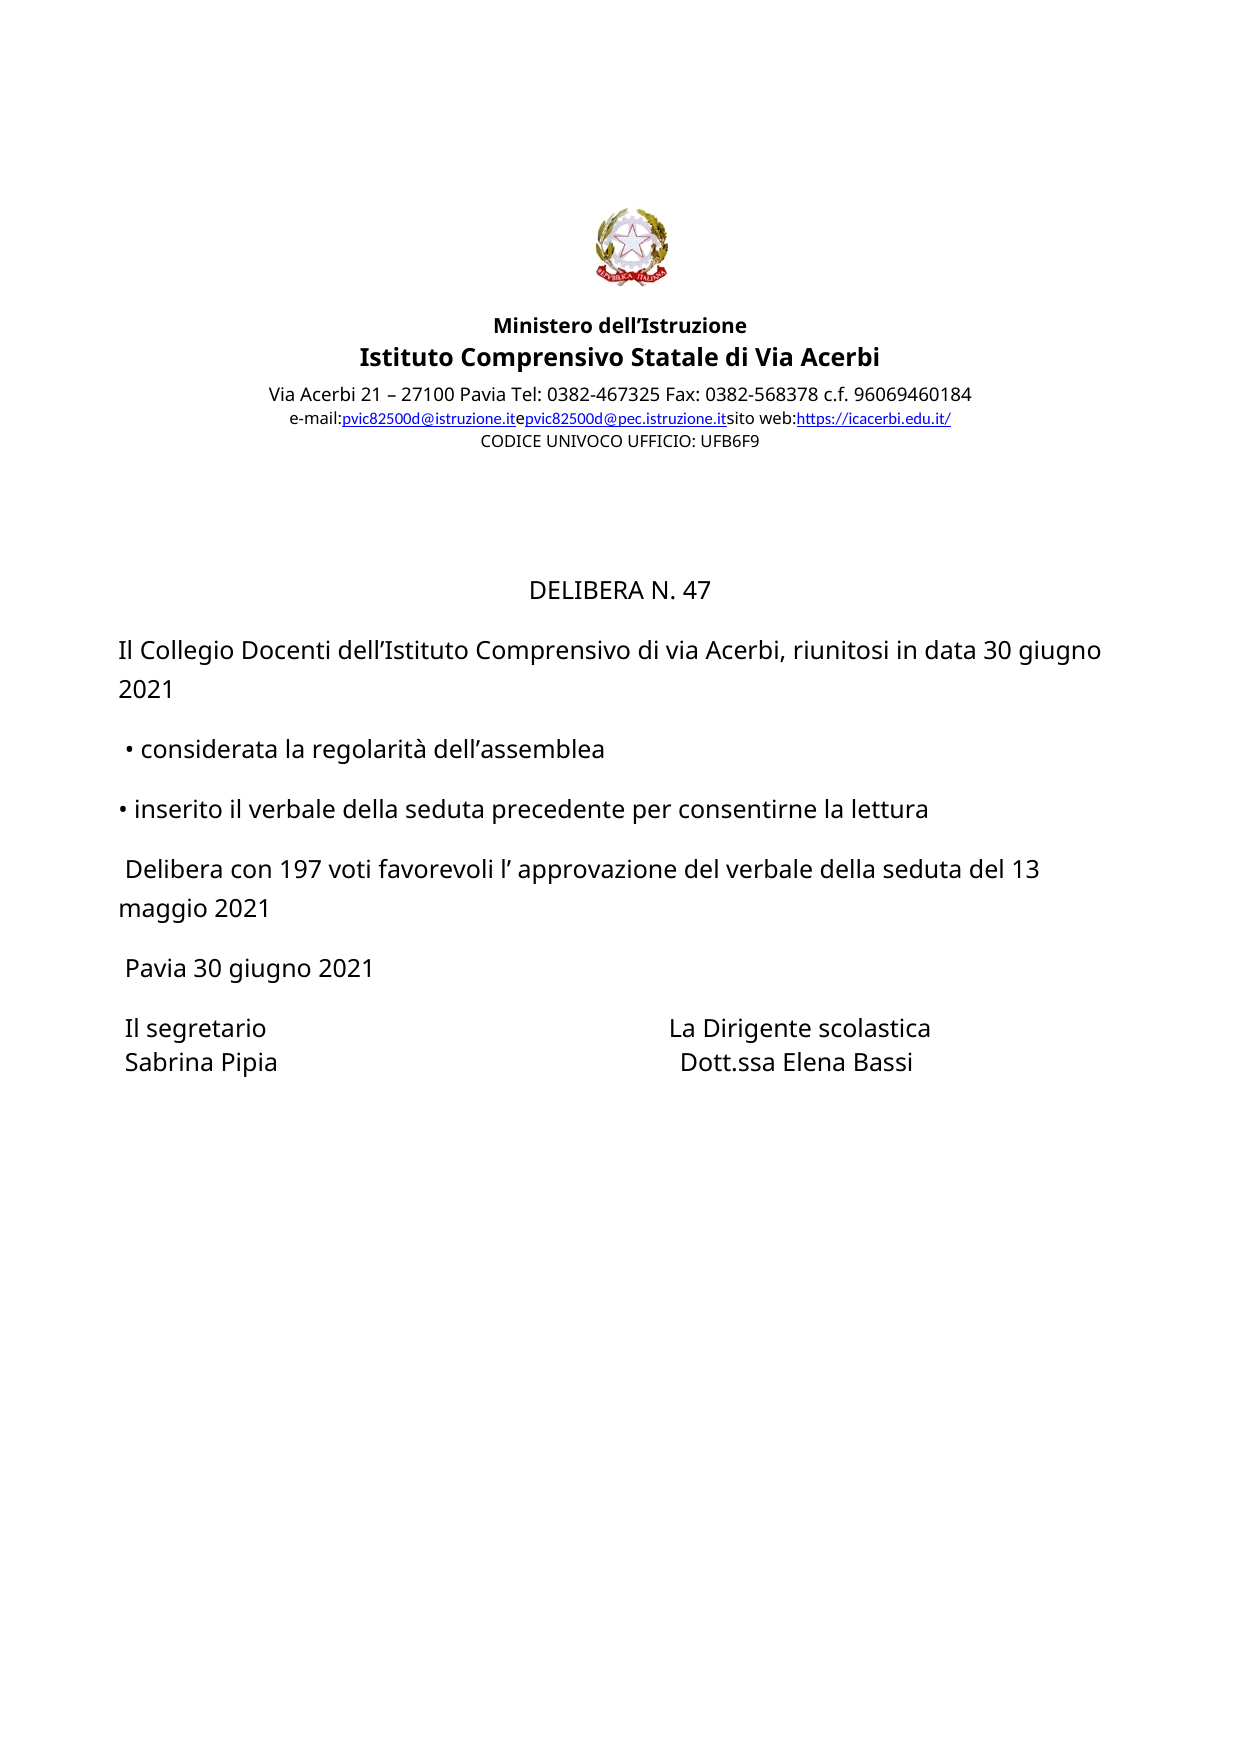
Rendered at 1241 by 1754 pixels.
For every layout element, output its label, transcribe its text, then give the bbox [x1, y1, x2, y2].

text Pavia 30 giugno 2021 [118, 951, 1122, 985]
text Ministero dell’Istruzione [177, 311, 1063, 340]
text CODICE UNIVOCO UFFICIO: UFB6F9 [177, 430, 1063, 453]
text e-mail:pvic82500d@istruzione.itepvic82500d@pec.istruzione.itsito web:https://icacerbi.edu.it/ [177, 407, 1063, 429]
text • inserito il verbale della seduta precedente per consentirne la lettura [118, 792, 1122, 826]
text DELIBERA N. 47 [118, 573, 1122, 607]
text Istituto Comprensivo Statale di Via Acerbi [177, 340, 1063, 374]
text • considerata la regolarità dell’assemblea [118, 732, 1122, 766]
text Il Collegio Docenti dell’Istituto Comprensivo di via Acerbi, riunitosi in data 30 giugno 2021 [118, 633, 1122, 706]
text Il segretario La Dirigente scolastica [118, 1011, 1122, 1045]
text Via Acerbi 21 – 27100 Pavia Tel: 0382-467325 Fax: 0382-568378 c.f. 96069460184 [177, 381, 1063, 407]
text Delibera con 197 voti favorevoli l’ approvazione del verbale della seduta del 13 maggio 2021 [118, 852, 1122, 925]
text Sabrina Pipia Dott.ssa Elena Bassi [118, 1045, 1122, 1079]
picture [594, 207, 669, 287]
